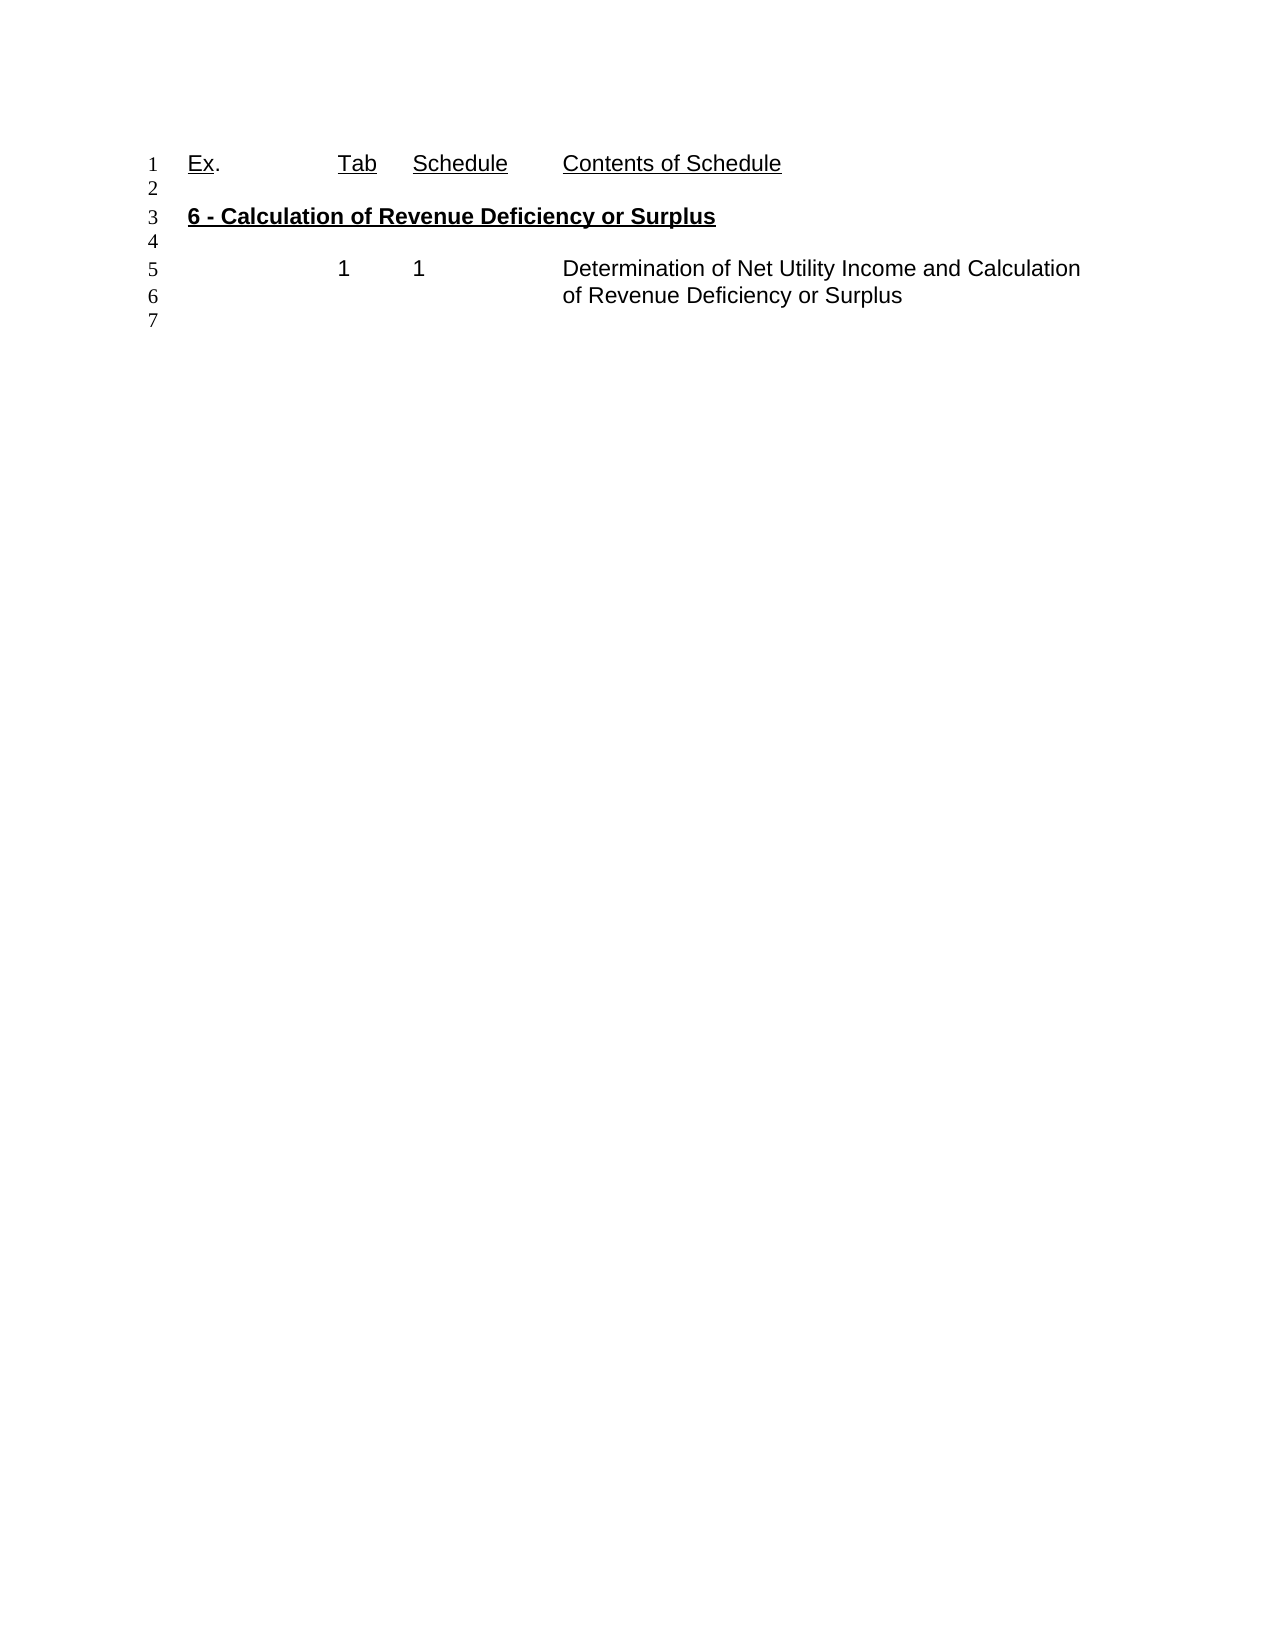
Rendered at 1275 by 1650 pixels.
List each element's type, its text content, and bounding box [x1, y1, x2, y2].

text 1 1 Determination of Net Utility Income and Calculation [337, 255, 1087, 282]
text of Revenue Deficiency or Surplus [337, 282, 1087, 308]
text Ex. Tab Schedule Contents of Schedule [143, 150, 1087, 176]
text 6 - Calculation of Revenue Deficiency or Surplus [187, 203, 1087, 229]
